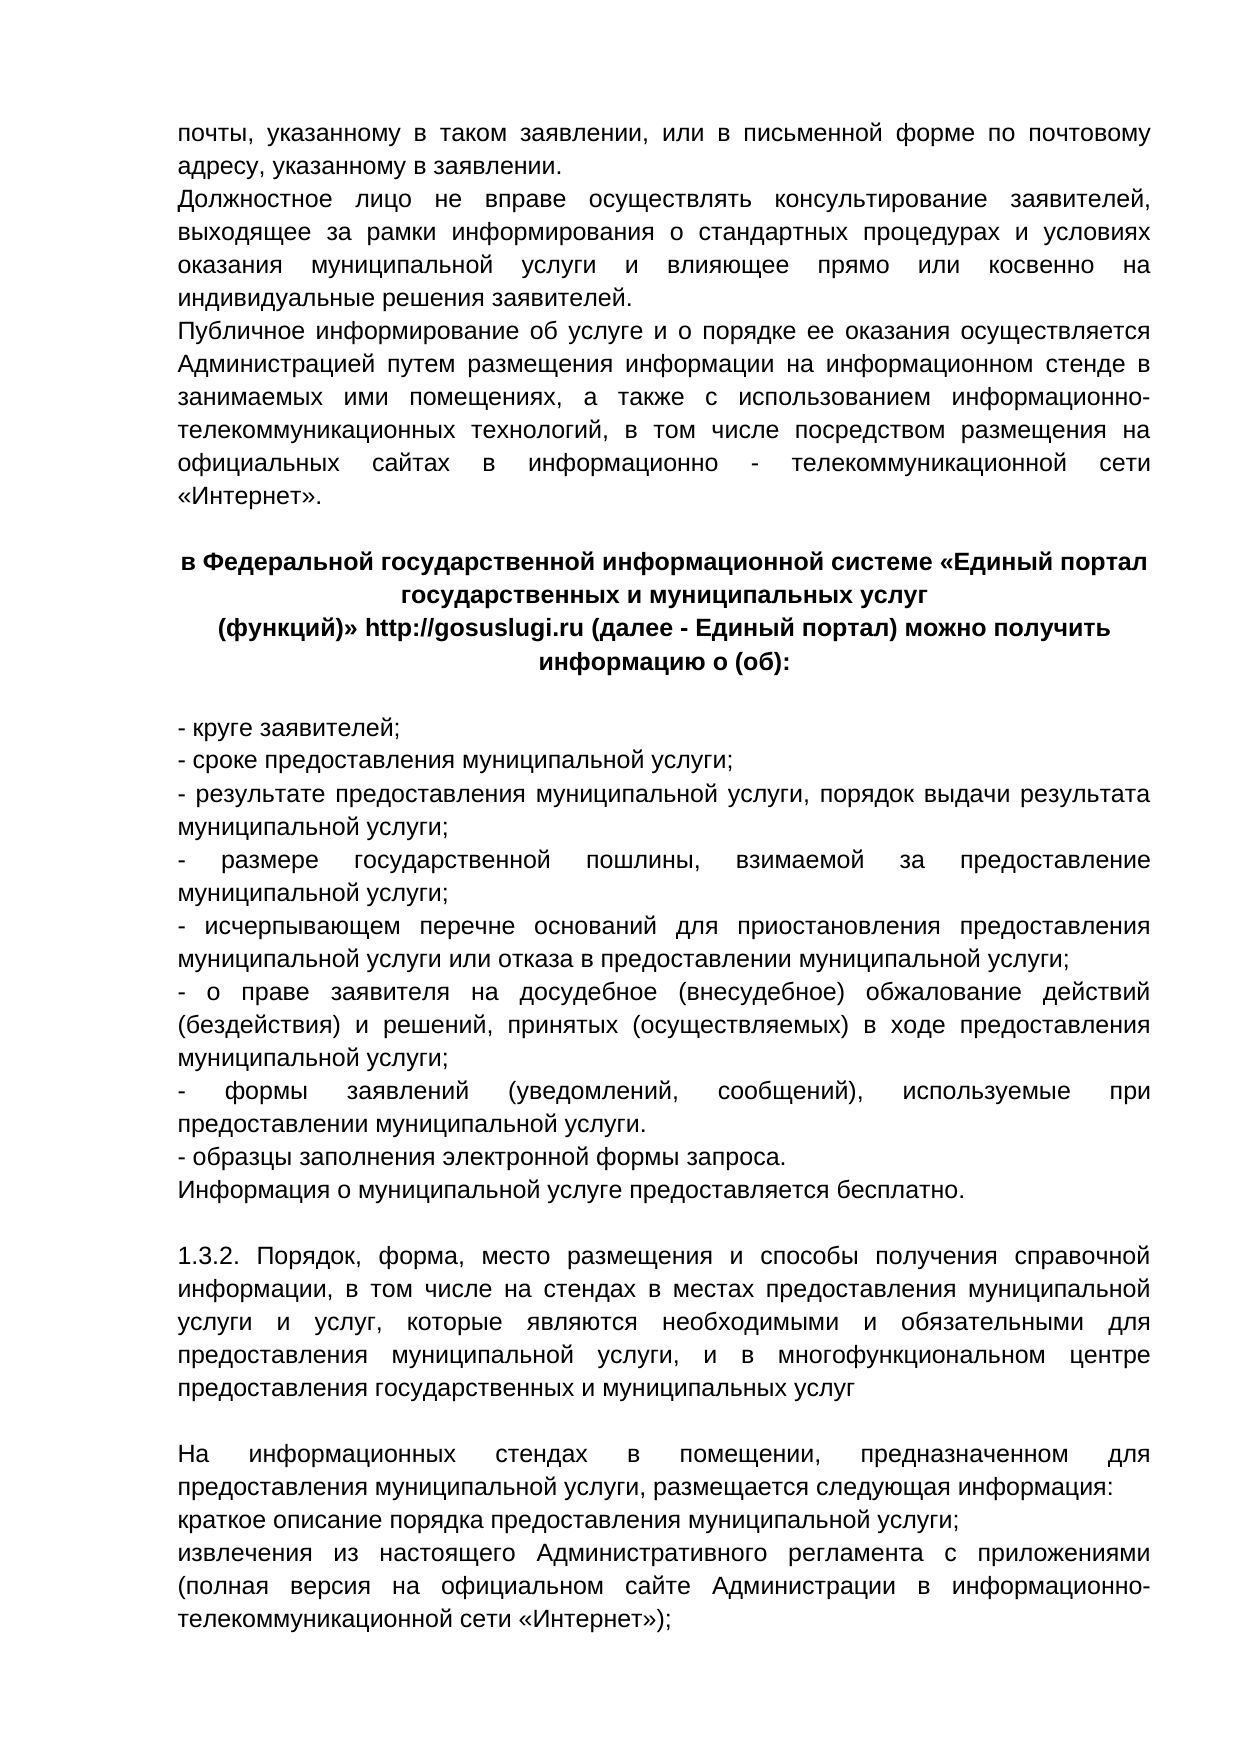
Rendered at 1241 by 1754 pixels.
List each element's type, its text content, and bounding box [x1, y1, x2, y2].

text - о праве заявителя на досудебное (внесудебное) обжалование действий (бездействия) и решений, принятых (осуществляемых) в ходе предоставления муниципальной услуги; [177, 977, 1152, 1071]
text 1.3.2. Порядок, форма, место размещения и способы получения справочной информации, в том числе на стендах в местах предоставления муниципальной услуги и услуг, которые являются необходимыми и обязательными для предоставления муниципальной услуги, и в многофункциональном центре предоставления государственных и муниципальных услуг [177, 1241, 1152, 1402]
text Публичное информирование об услуге и о порядке ее оказания осуществляется Администрацией путем размещения информации на информационном стенде в занимаемых ими помещениях, а также с использованием информационно-телекоммуникационных технологий, в том числе посредством размещения на официальных сайтах в информационно - телекоммуникационной сети «Интернет». [177, 316, 1152, 510]
text - результате предоставления муниципальной услуги, порядок выдачи результата муниципальной услуги; [177, 778, 1152, 840]
text - размере государственной пошлины, взимаемой за предоставление муниципальной услуги; [177, 844, 1152, 906]
text На информационных стендах в помещении, предназначенном для предоставления муниципальной услуги, размещается следующая информация: [177, 1439, 1152, 1501]
text краткое описание порядка предоставления муниципальной услуги; [177, 1505, 1152, 1534]
text извлечения из настоящего Административного регламента с приложениями (полная версия на официальном сайте Администрации в информационно-телекоммуникационной сети «Интернет»); [177, 1538, 1152, 1633]
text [177, 118, 1152, 180]
text Информация о муниципальной услуге предоставляется бесплатно. [177, 1175, 1152, 1203]
text - круге заявителей; [177, 712, 1152, 741]
text - образцы заполнения электронной формы запроса. [177, 1142, 1152, 1171]
text - формы заявлений (уведомлений, сообщений), используемые при предоставлении муниципальной услуги. [177, 1076, 1152, 1137]
text - сроке предоставления муниципальной услуги; [177, 746, 1152, 774]
text Должностное лицо не вправе осуществлять консультирование заявителей, выходящее за рамки информирования о стандартных процедурах и условиях оказания муниципальной услуги и влияющее прямо или косвенно на индивидуальные решения заявителей. [177, 184, 1152, 312]
text - исчерпывающем перечне оснований для приостановления предоставления муниципальной услуги или отказа в предоставлении муниципальной услуги; [177, 911, 1152, 972]
text в Федеральной государственной информационной системе «Единый портал государственных и муниципальных услуг (функций)» http://gosuslugi.ru (далее - Единый портал) можно получить информацию о (об): [177, 547, 1152, 675]
